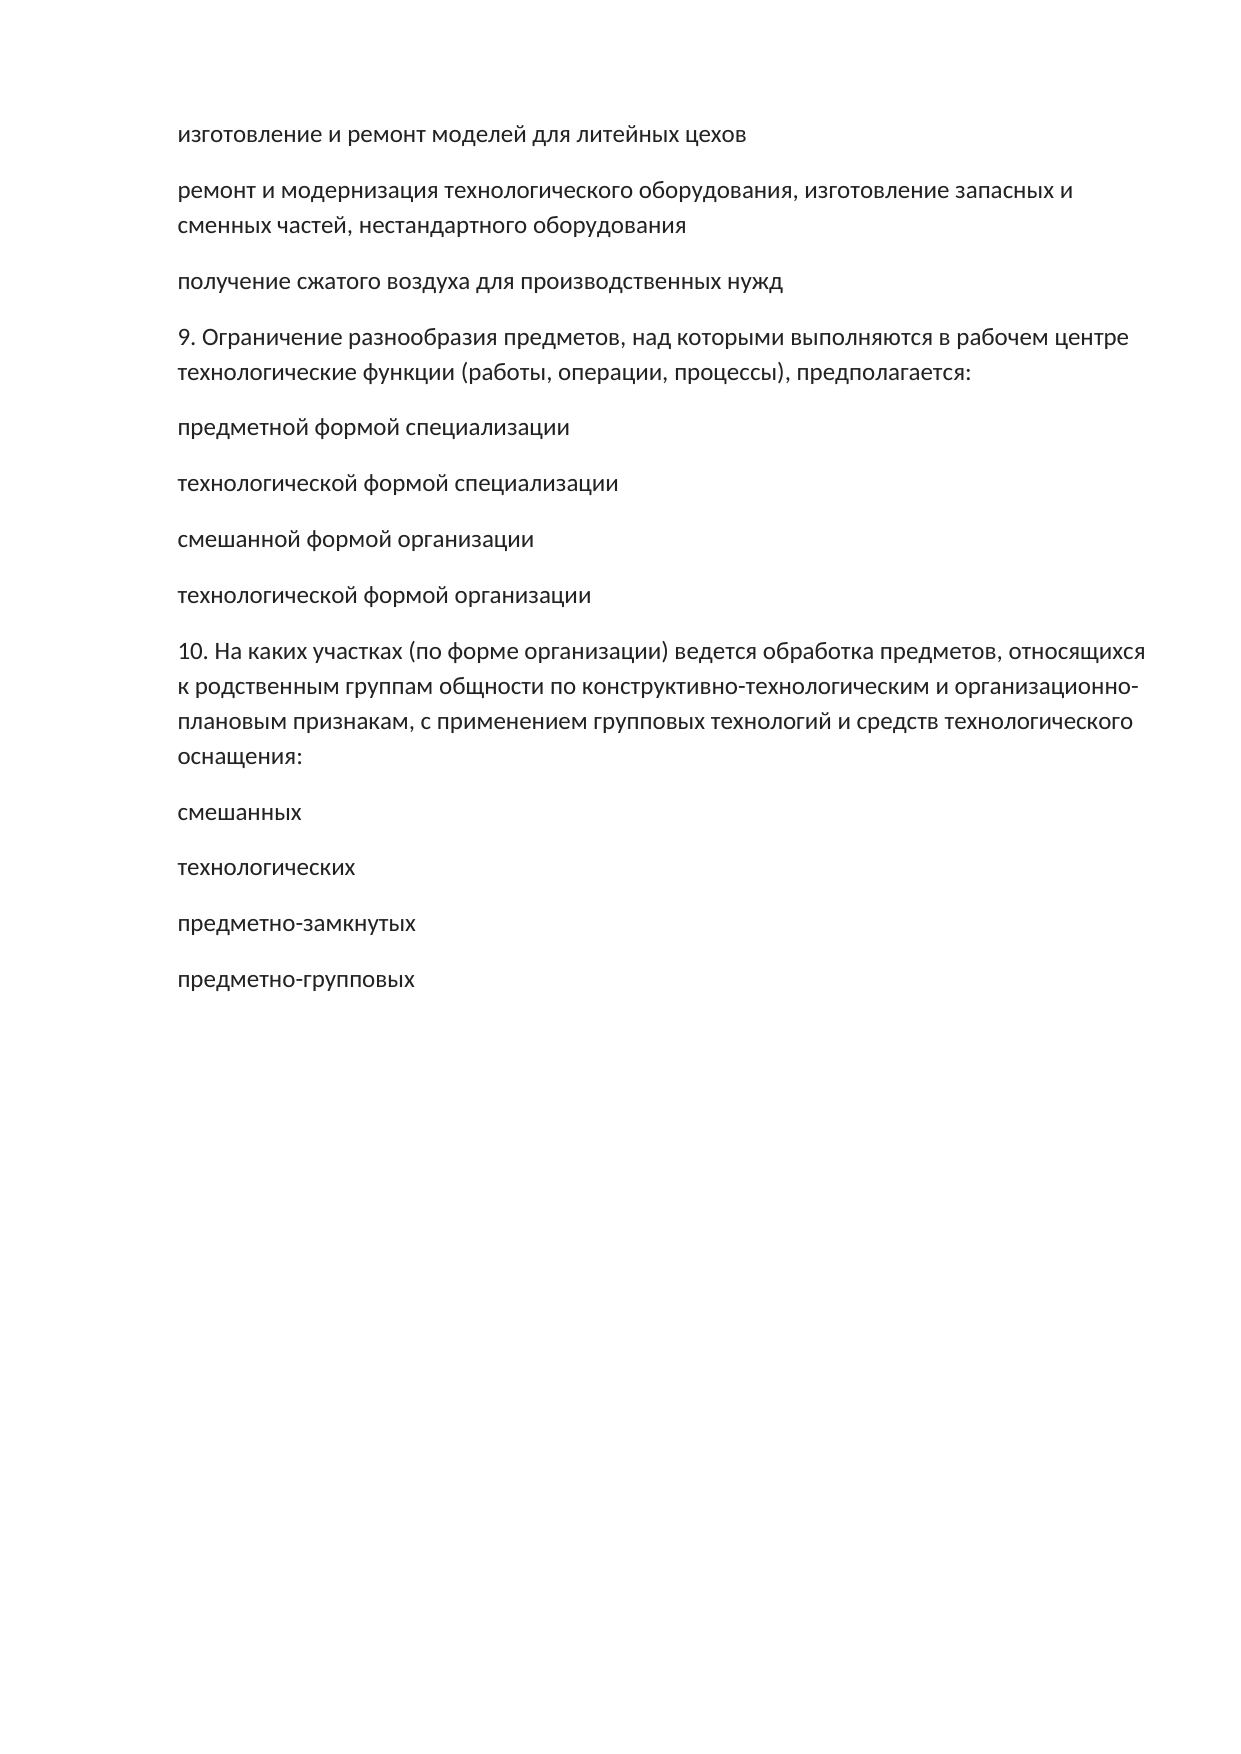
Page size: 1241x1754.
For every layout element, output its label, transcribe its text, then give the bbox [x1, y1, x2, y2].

text технологических [177, 851, 1152, 882]
text 9. Ограничение разнообразия предметов, над которыми выполняются в рабочем центре технологические функции (работы, операции, процессы), предполагается: [177, 321, 1152, 386]
text технологической формой специализации [177, 467, 1152, 498]
text технологической формой организации [177, 579, 1152, 609]
text получение сжатого воздуха для производственных нужд [177, 265, 1152, 295]
text 10. На каких участках (по форме организации) ведется обработка предметов, относящихся к родственным группам общности по конструктивно-технологическим и организационно-плановым признакам, с применением групповых технологий и средств технологического оснащения: [177, 635, 1152, 770]
text предметной формой специализации [177, 411, 1152, 442]
text изготовление и ремонт моделей для литейных цехов [177, 118, 1152, 149]
text смешанной формой организации [177, 523, 1152, 554]
text предметно-замкнутых [177, 907, 1152, 938]
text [177, 174, 1152, 239]
text смешанных [177, 796, 1152, 826]
text предметно-групповых [177, 963, 1152, 994]
